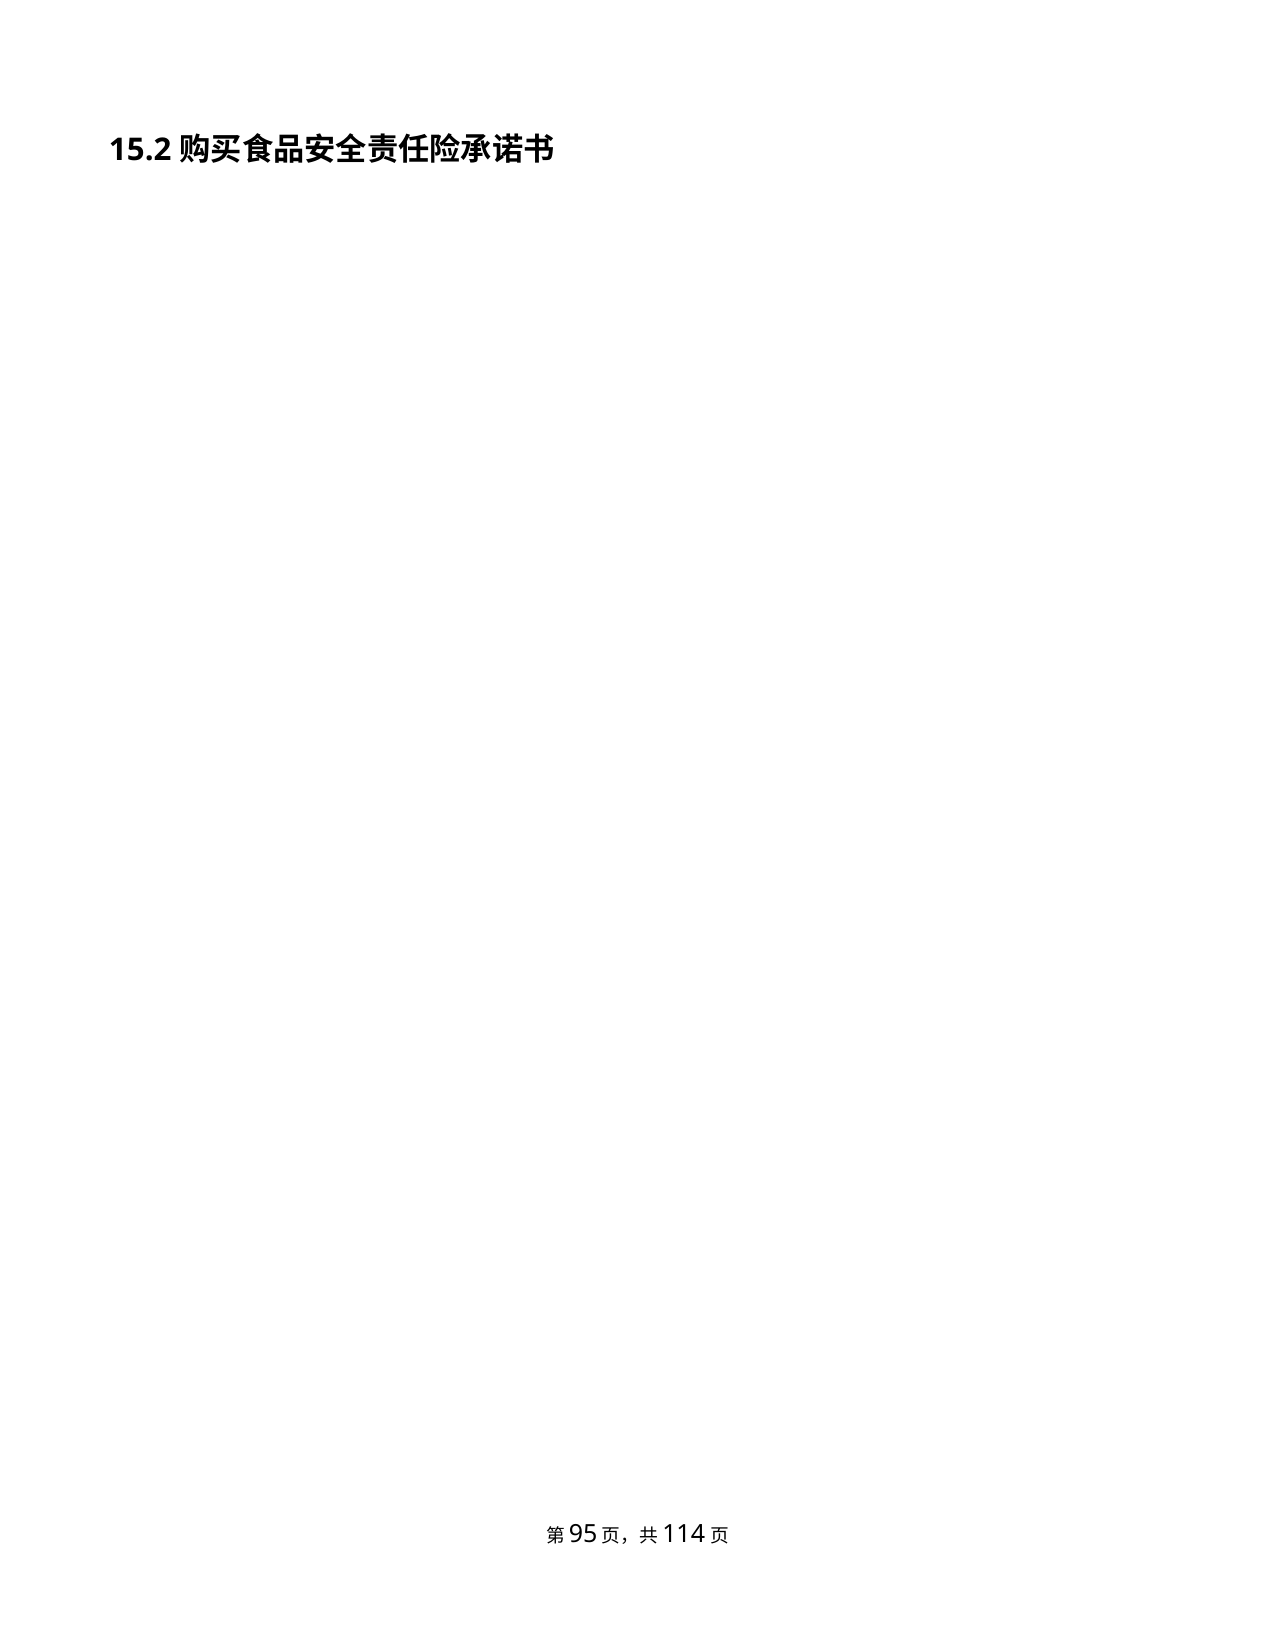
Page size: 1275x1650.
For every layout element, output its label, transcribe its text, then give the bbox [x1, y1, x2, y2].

text 15.2 购买食品安全责任险承诺书 [109, 124, 1166, 169]
